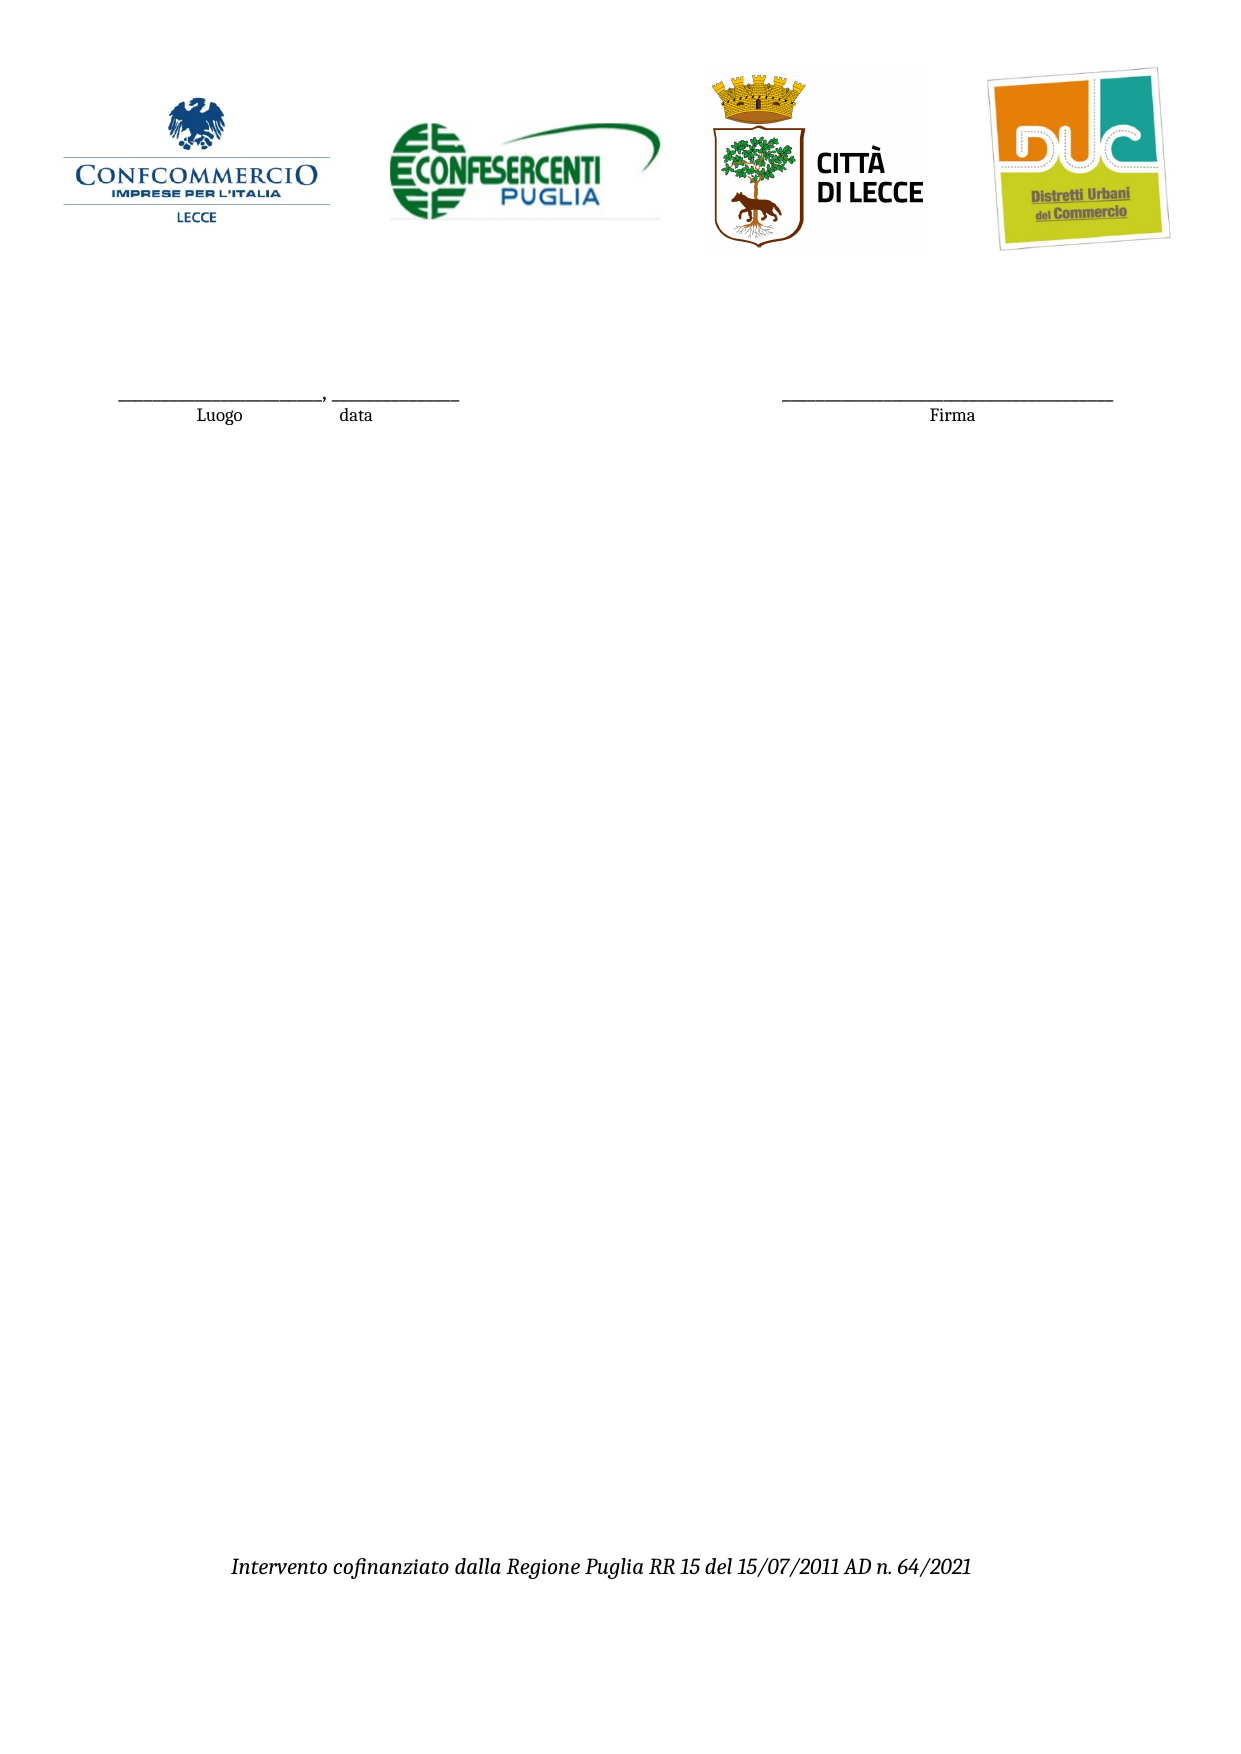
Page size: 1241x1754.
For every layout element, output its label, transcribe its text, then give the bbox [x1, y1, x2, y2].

picture [46, 92, 338, 228]
picture [388, 121, 663, 223]
picture [977, 57, 1180, 260]
text ________________________, _______________ _______________________________________ [118, 378, 1122, 405]
text Luogo data Firma [118, 405, 1122, 426]
picture [700, 64, 935, 260]
